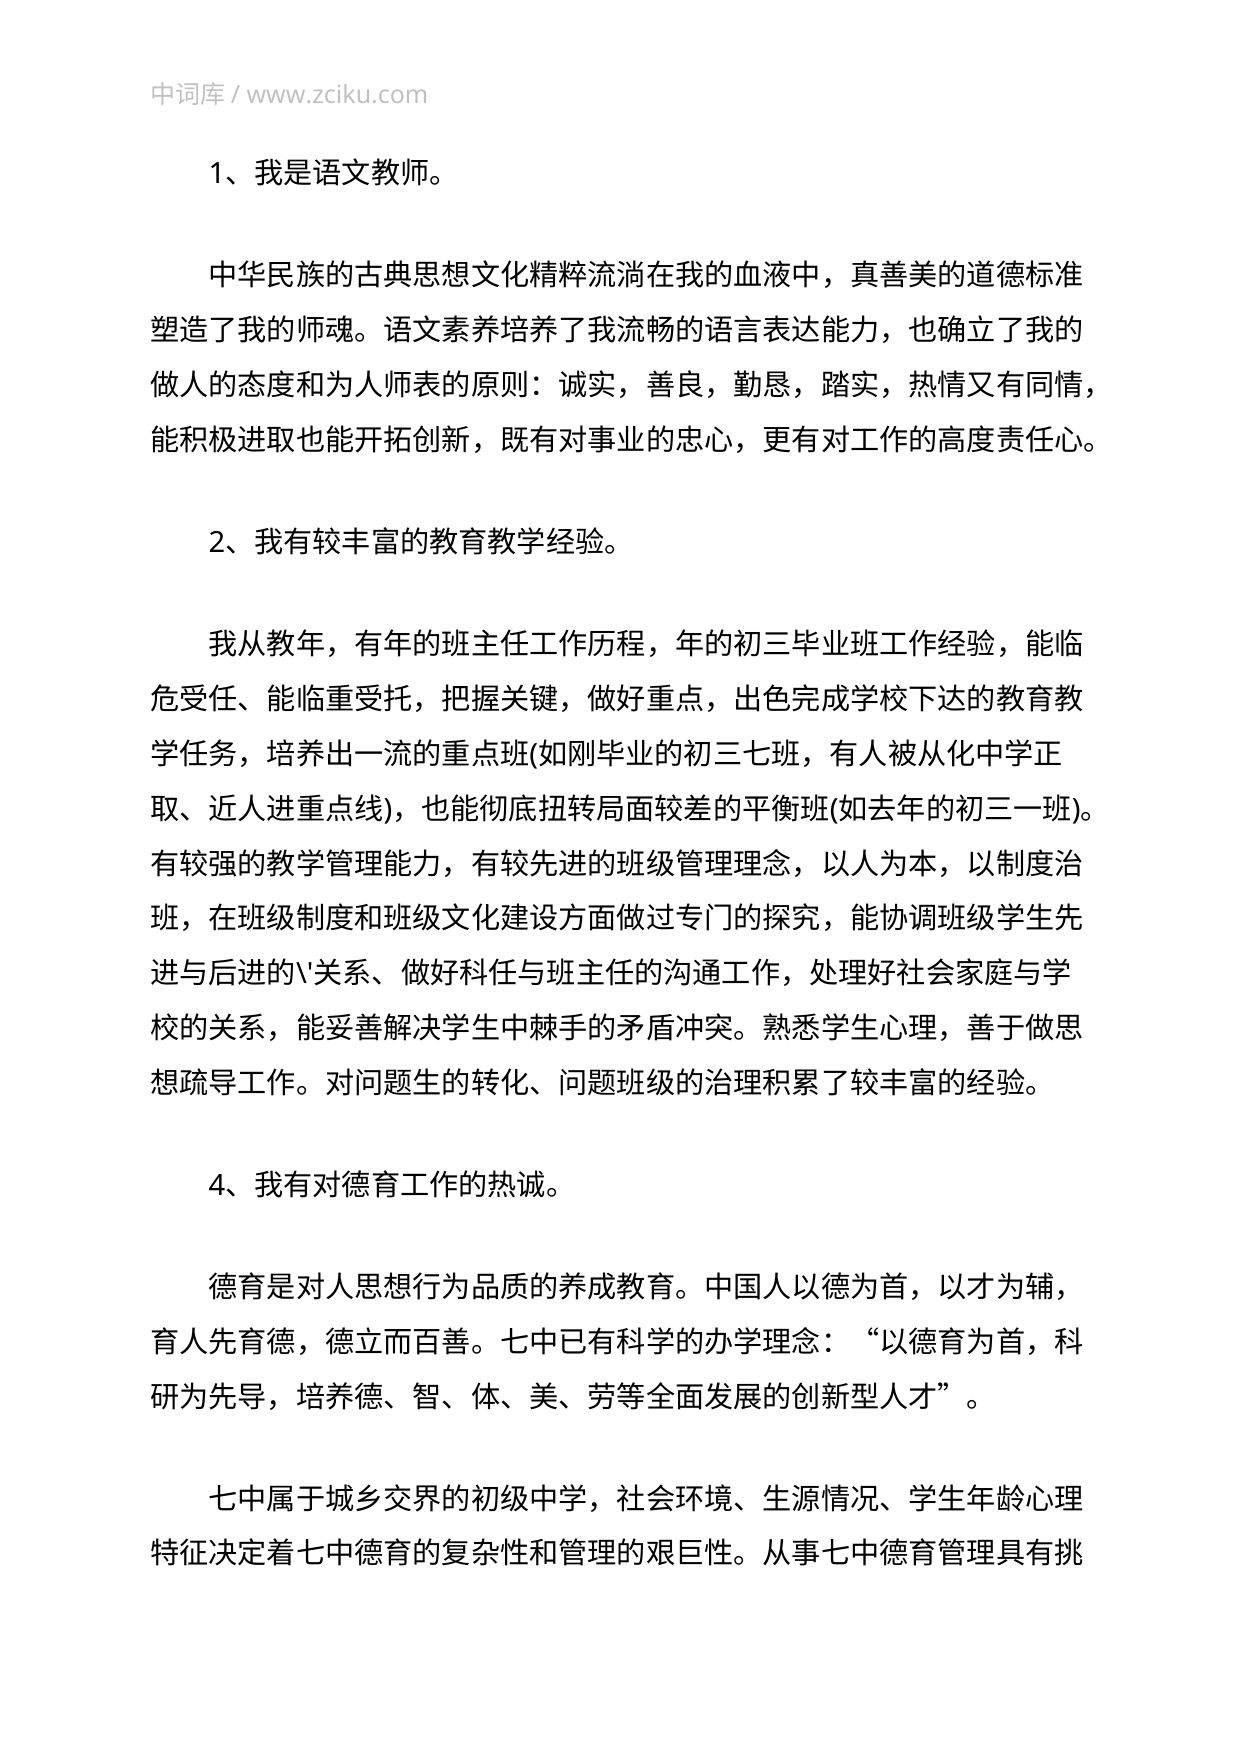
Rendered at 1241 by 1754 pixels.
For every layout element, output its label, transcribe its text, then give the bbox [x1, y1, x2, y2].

text 中华民族的古典思想文化精粹流淌在我的血液中，真善美的道德标准塑造了我的师魂。语文素养培养了我流畅的语言表达能力，也确立了我的做人的态度和为人师表的原则：诚实，善良，勤恳，踏实，热情又有同情，能积极进取也能开拓创新，既有对事业的忠心，更有对工作的高度责任心。 [150, 252, 1090, 459]
text 4、我有对德育工作的热诚。 [150, 1162, 1090, 1204]
text 1、我是语文教师。 [150, 150, 1090, 192]
text 2、我有较丰富的教育教学经验。 [150, 518, 1090, 561]
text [150, 1475, 1090, 1572]
text 德育是对人思想行为品质的养成教育。中国人以德为首，以才为辅，育人先育德，德立而百善。七中已有科学的办学理念：“以德育为首，科研为先导，培养德、智、体、美、劳等全面发展的创新型人才”。 [150, 1264, 1090, 1416]
text 我从教年，有年的班主任工作历程，年的初三毕业班工作经验，能临危受任、能临重受托，把握关键，做好重点，出色完成学校下达的教育教学任务，培养出一流的重点班(如刚毕业的初三七班，有人被从化中学正取、近人进重点线)，也能彻底扭转局面较差的平衡班(如去年的初三一班)。有较强的教学管理能力，有较先进的班级管理理念，以人为本，以制度治班，在班级制度和班级文化建设方面做过专门的探究，能协调班级学生先进与后进的\'关系、做好科任与班主任的沟通工作，处理好社会家庭与学校的关系，能妥善解决学生中棘手的矛盾冲突。熟悉学生心理，善于做思想疏导工作。对问题生的转化、问题班级的治理积累了较丰富的经验。 [150, 620, 1090, 1102]
